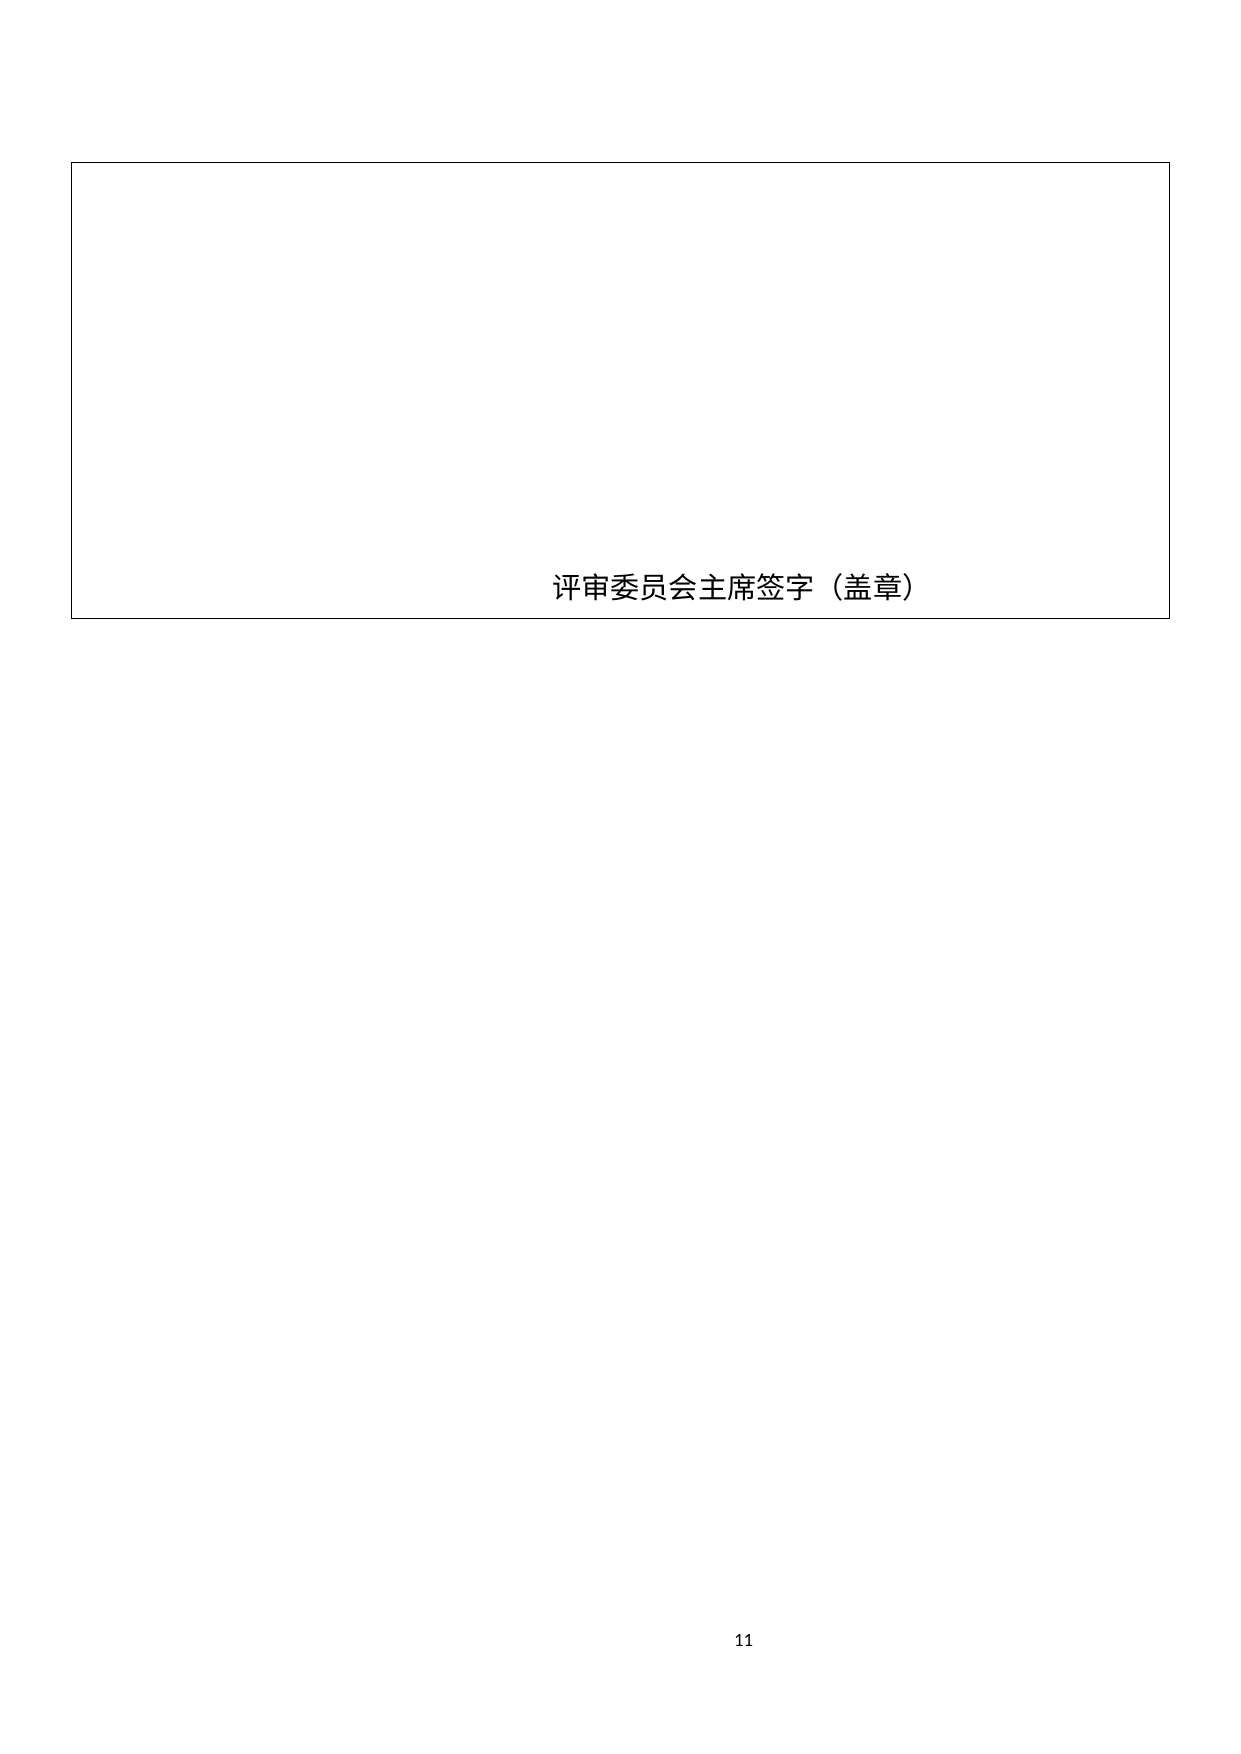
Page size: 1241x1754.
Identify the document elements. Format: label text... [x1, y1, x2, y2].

table_cell 评审委员会主席签字（盖章） [72, 163, 1169, 618]
